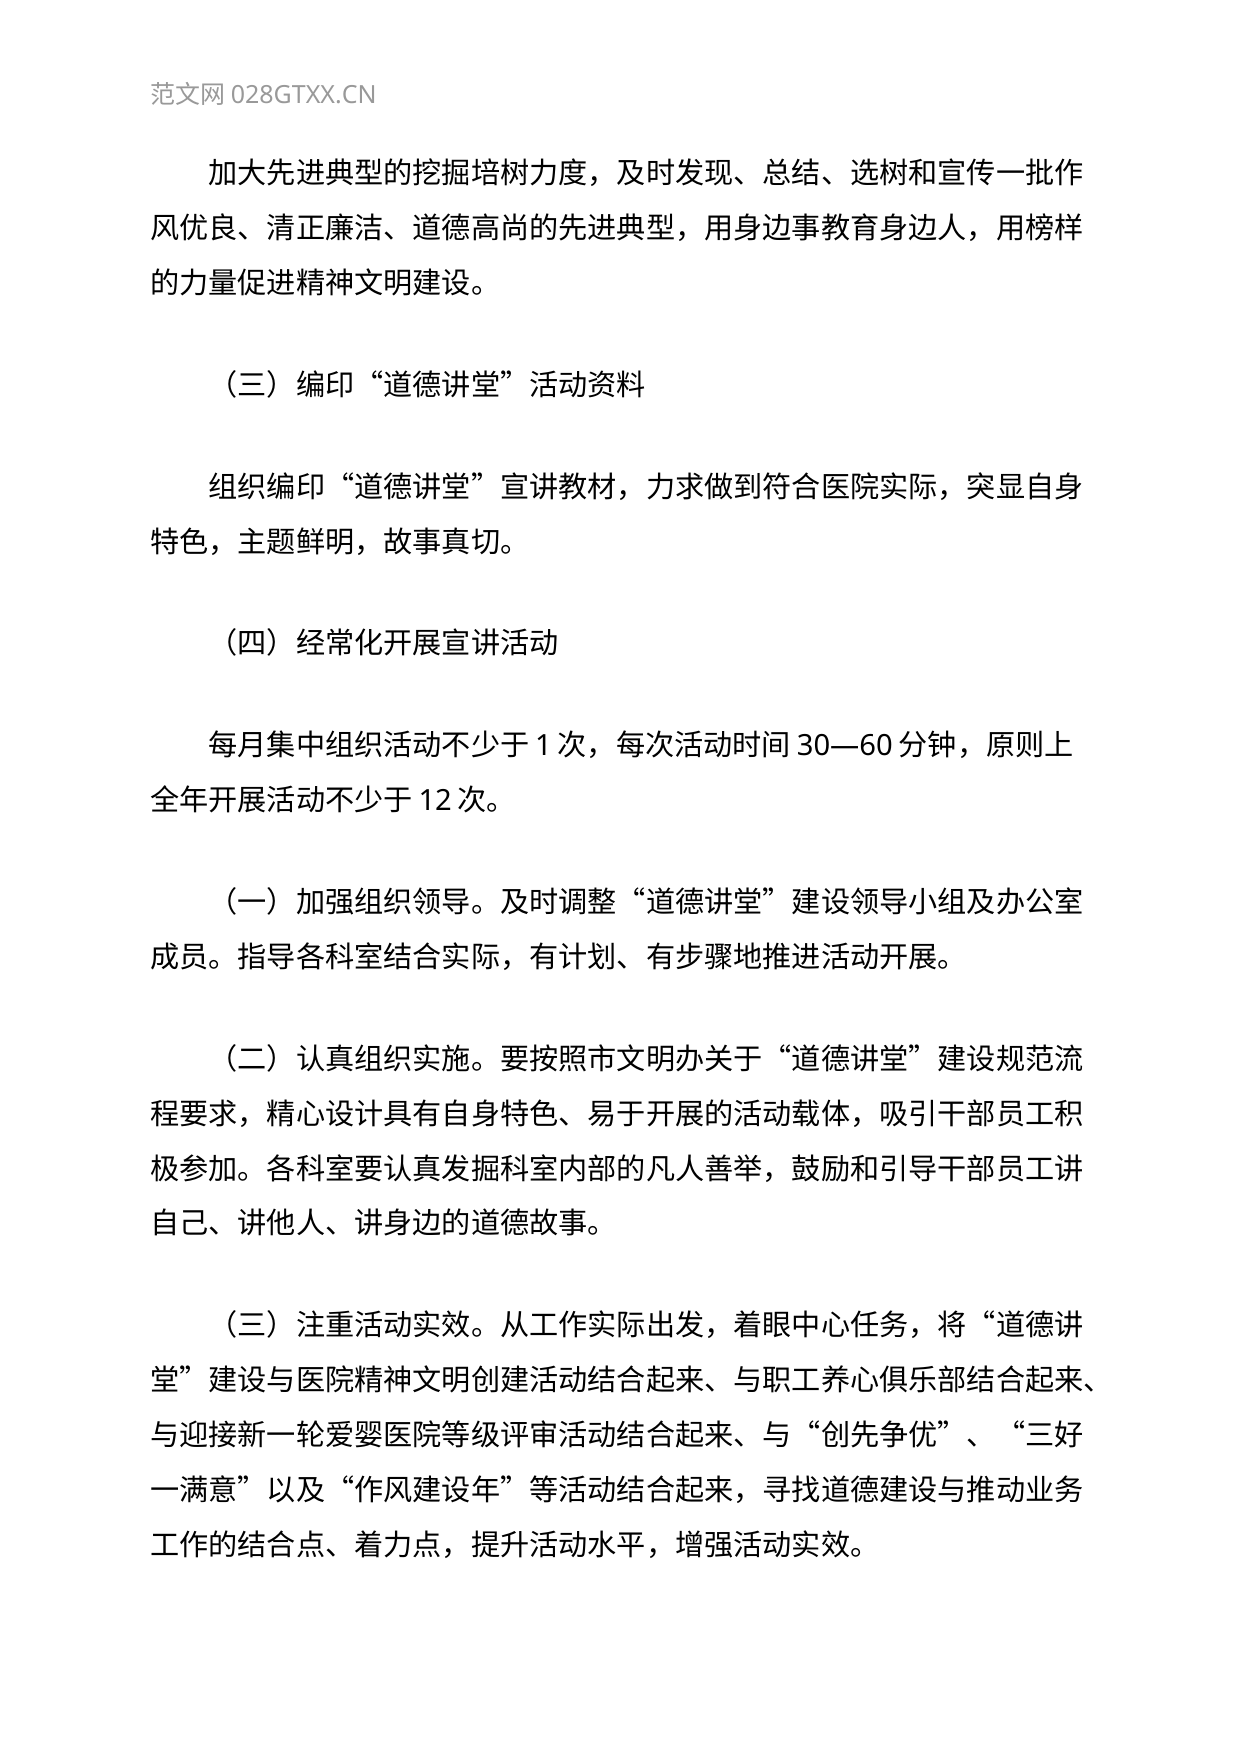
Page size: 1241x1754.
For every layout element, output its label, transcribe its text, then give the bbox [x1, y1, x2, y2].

text （四）经常化开展宣讲活动 [150, 620, 1090, 662]
text 加大先进典型的挖掘培树力度，及时发现、总结、选树和宣传一批作风优良、清正廉洁、道德高尚的先进典型，用身边事教育身边人，用榜样的力量促进精神文明建设。 [150, 150, 1090, 302]
text （三）编印“道德讲堂”活动资料 [150, 362, 1090, 404]
text 每月集中组织活动不少于1次，每次活动时间30—60分钟，原则上全年开展活动不少于12次。 [150, 722, 1090, 819]
text 组织编印“道德讲堂”宣讲教材，力求做到符合医院实际，突显自身特色，主题鲜明，故事真切。 [150, 463, 1090, 561]
text （二）认真组织实施。要按照市文明办关于“道德讲堂”建设规范流程要求，精心设计具有自身特色、易于开展的活动载体，吸引干部员工积极参加。各科室要认真发掘科室内部的凡人善举，鼓励和引导干部员工讲自己、讲他人、讲身边的道德故事。 [150, 1035, 1090, 1242]
text （一）加强组织领导。及时调整“道德讲堂”建设领导小组及办公室成员。指导各科室结合实际，有计划、有步骤地推进活动开展。 [150, 879, 1090, 976]
text （三）注重活动实效。从工作实际出发，着眼中心任务，将“道德讲堂”建设与医院精神文明创建活动结合起来、与职工养心俱乐部结合起来、与迎接新一轮爱婴医院等级评审活动结合起来、与“创先争优”、“三好一满意”以及“作风建设年”等活动结合起来，寻找道德建设与推动业务工作的结合点、着力点，提升活动水平，增强活动实效。 [150, 1302, 1090, 1564]
